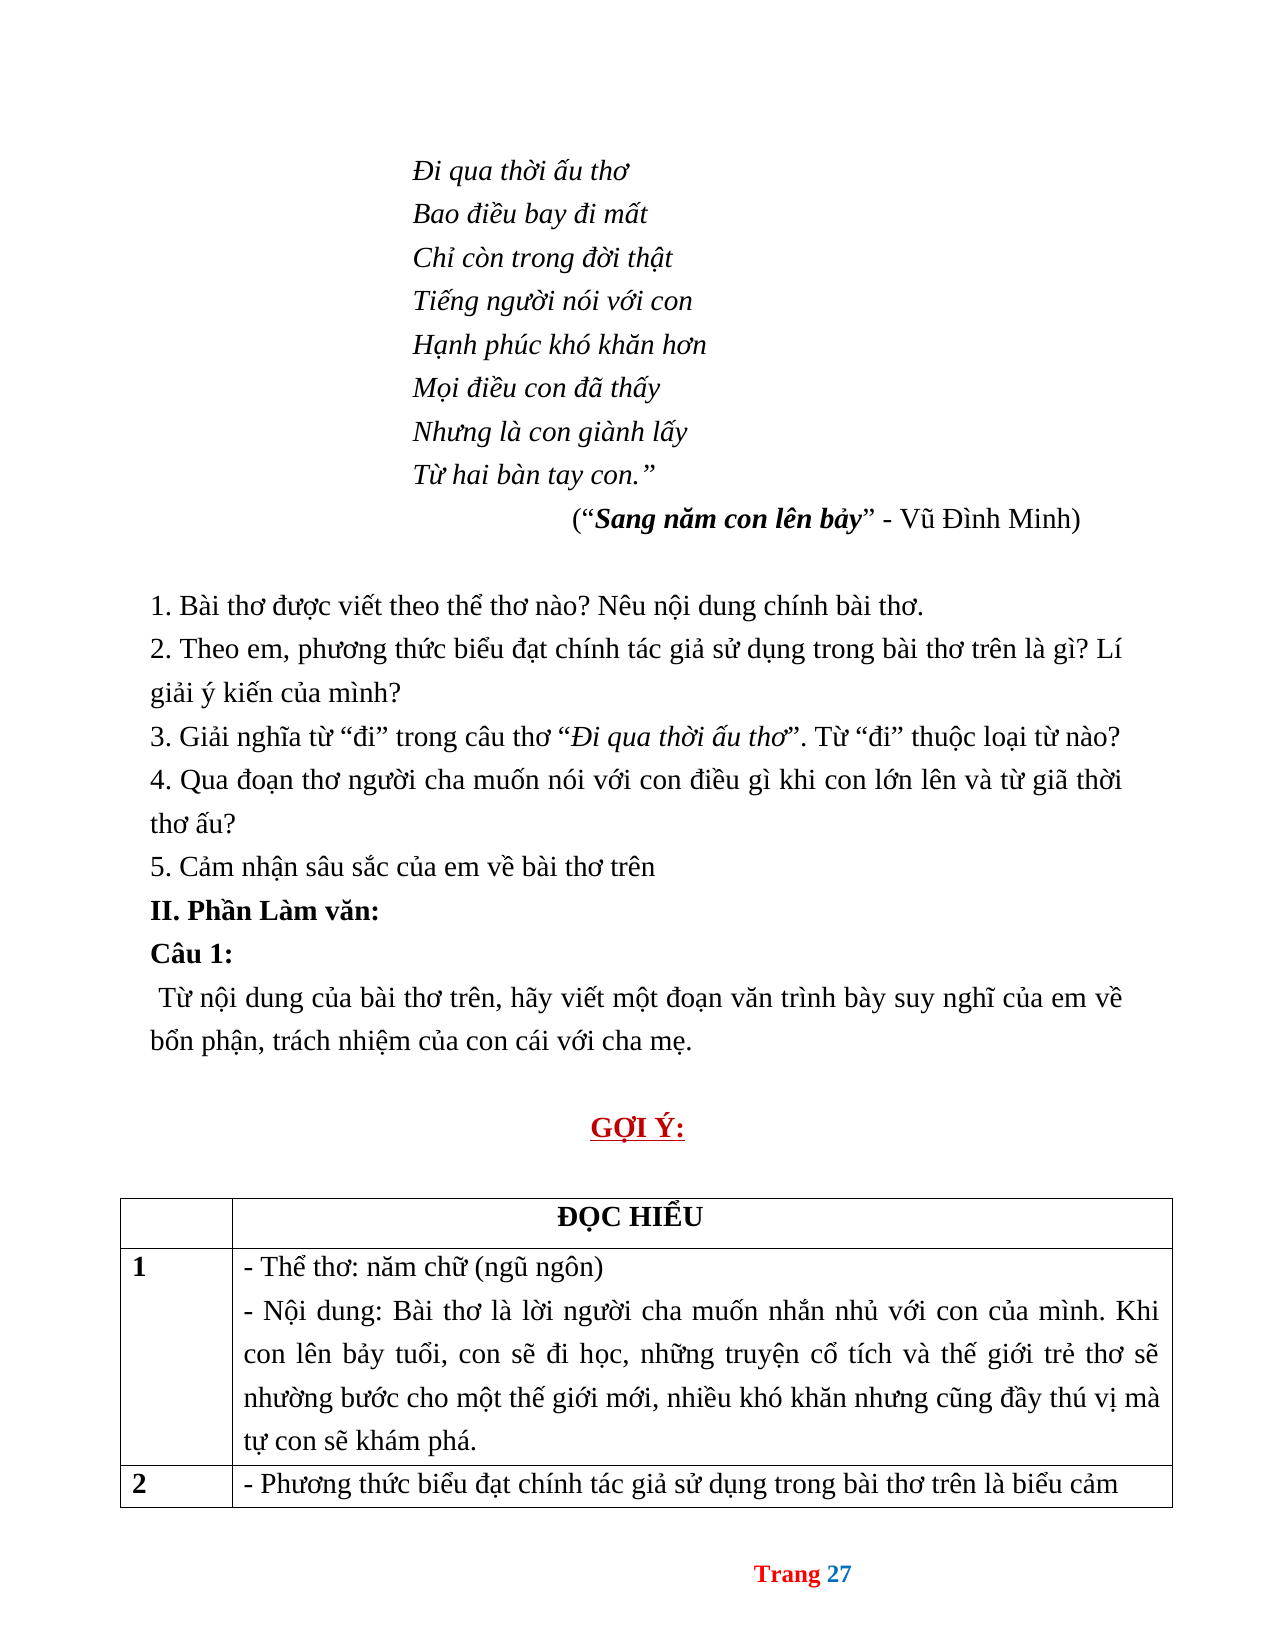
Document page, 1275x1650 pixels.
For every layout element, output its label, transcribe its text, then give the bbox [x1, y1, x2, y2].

table_header [121, 1199, 232, 1248]
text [375, 109, 1125, 491]
table_cell 2 [121, 1466, 232, 1507]
text 5. Cảm nhận sâu sắc của em về bài thơ trên [150, 849, 1125, 883]
text 1. Bài thơ được viết theo thể thơ nào? Nêu nội dung chính bài thơ. [150, 588, 1125, 622]
table_cell - Thể thơ: năm chữ (ngũ ngôn) - Nội dung: Bài thơ là lời người cha muốn nhắn nhủ với con của mình. Khi con lên bảy tuổi, con sẽ đi học, những truyện cổ tích và thế giới trẻ thơ sẽ nhường bước cho một thế giới mới, nhiều khó khăn nhưng cũng đầy thú vị mà tự con sẽ khám phá. [233, 1249, 1172, 1465]
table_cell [233, 1466, 1172, 1507]
text 2. Theo em, phương thức biểu đạt chính tác giả sử dụng trong bài thơ trên là gì? Lí giải ý kiến của mình? [150, 632, 1125, 709]
table_header ĐỌC HIỂU [233, 1199, 1172, 1248]
text (“Sang năm con lên bảy” - Vũ Đình Minh) [375, 501, 1125, 534]
text Câu 1: [150, 936, 1125, 970]
text 4. Qua đoạn thơ người cha muốn nói với con điều gì khi con lớn lên và từ giã thời thơ ấu? [150, 762, 1125, 839]
table_cell 1 [121, 1249, 232, 1465]
text II. Phần Làm văn: [150, 893, 1125, 926]
text 3. Giải nghĩa từ “đi” trong câu thơ “Đi qua thời ấu thơ”. Từ “đi” thuộc loại từ nào? [150, 719, 1125, 752]
text Từ nội dung của bài thơ trên, hãy viết một đoạn văn trình bày suy nghĩ của em về bổn phận, trách nhiệm của con cái với cha mẹ. [150, 980, 1125, 1057]
text GỢI Ý: [150, 1111, 1125, 1144]
